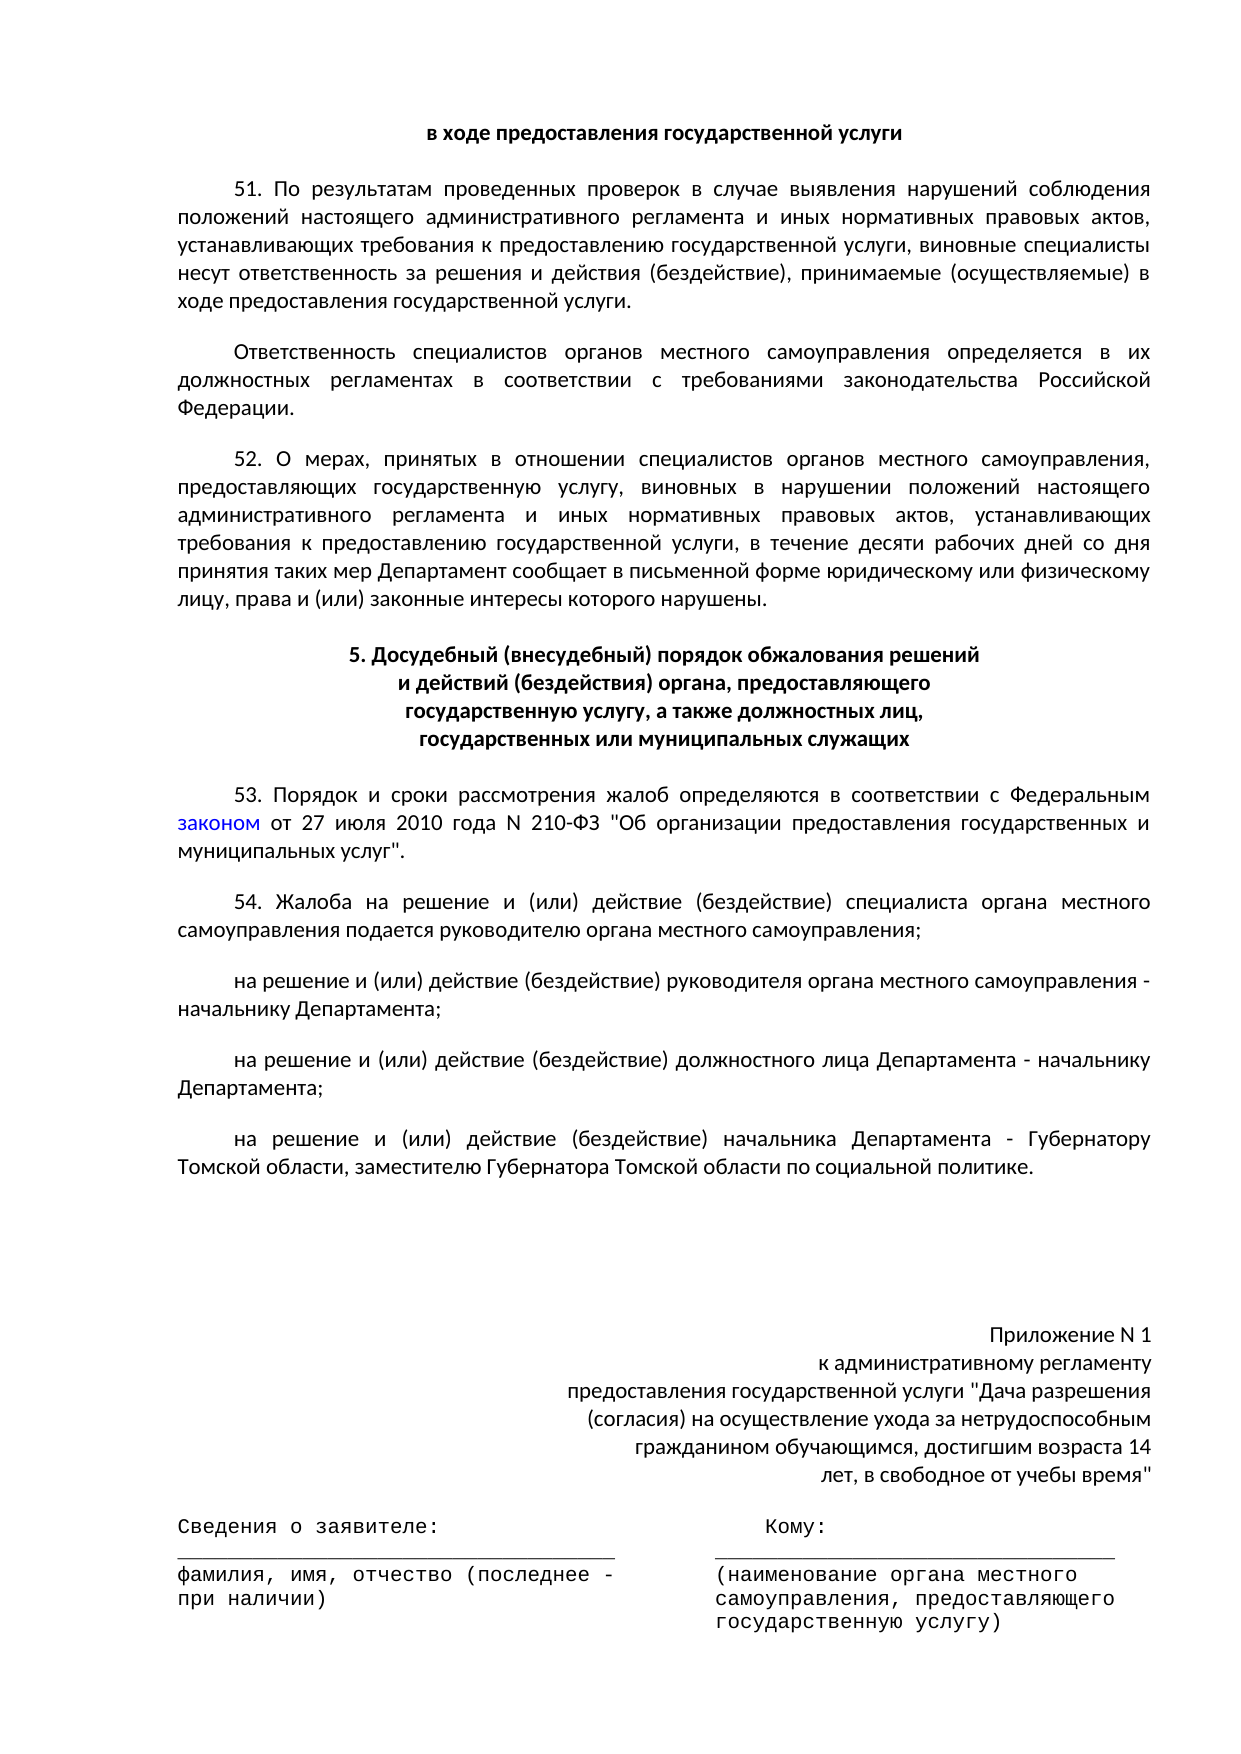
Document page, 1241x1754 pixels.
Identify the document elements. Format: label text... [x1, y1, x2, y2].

text лет, в свободное от учебы время" [177, 1461, 1152, 1488]
text государственную услугу) [177, 1611, 1152, 1635]
text фамилия, имя, отчество (последнее - (наименование органа местного [177, 1564, 1152, 1587]
text Сведения о заявителе: Кому: [177, 1517, 1152, 1540]
title и действий (бездействия) органа, предоставляющего [177, 668, 1152, 696]
text на решение и (или) действие (бездействие) должностного лица Департамента - начальнику Департамента; [177, 1045, 1152, 1101]
text ___________________________________ ________________________________ [177, 1540, 1152, 1564]
text 51. По результатам проведенных проверок в случае выявления нарушений соблюдения положений настоящего административного регламента и иных нормативных правовых актов, устанавливающих требования к предоставлению государственной услуги, виновные специалисты несут ответственность за решения и действия (бездействие), принимаемые (осуществляемые) в ходе предоставления государственной услуги. [177, 174, 1152, 314]
text (согласия) на осуществление ухода за нетрудоспособным [177, 1404, 1152, 1432]
text предоставления государственной услуги "Дача разрешения [177, 1376, 1152, 1404]
title в ходе предоставления государственной услуги [177, 118, 1152, 146]
text Приложение N 1 [177, 1320, 1152, 1348]
title государственную услугу, а также должностных лиц, [177, 696, 1152, 724]
title государственных или муниципальных служащих [177, 724, 1152, 752]
text 52. О мерах, принятых в отношении специалистов органов местного самоуправления, предоставляющих государственную услугу, виновных в нарушении положений настоящего административного регламента и иных нормативных правовых актов, устанавливающих требования к предоставлению государственной услуги, в течение десяти рабочих дней со дня принятия таких мер Департамент сообщает в письменной форме юридическому или физическому лицу, права и (или) законные интересы которого нарушены. [177, 444, 1152, 612]
text на решение и (или) действие (бездействие) руководителя органа местного самоуправления - начальнику Департамента; [177, 966, 1152, 1022]
text 53. Порядок и сроки рассмотрения жалоб определяются в соответствии с Федеральным законом от 27 июля 2010 года N 210-ФЗ "Об организации предоставления государственных и муниципальных услуг". [177, 780, 1152, 864]
text к административному регламенту [177, 1348, 1152, 1376]
text Ответственность специалистов органов местного самоуправления определяется в их должностных регламентах в соответствии с требованиями законодательства Российской Федерации. [177, 337, 1152, 421]
text на решение и (или) действие (бездействие) начальника Департамента - Губернатору Томской области, заместителю Губернатора Томской области по социальной политике. [177, 1124, 1152, 1180]
text гражданином обучающимся, достигшим возраста 14 [177, 1432, 1152, 1461]
text 54. Жалоба на решение и (или) действие (бездействие) специалиста органа местного самоуправления подается руководителю органа местного самоуправления; [177, 887, 1152, 943]
text при наличии) самоуправления, предоставляющего [177, 1587, 1152, 1611]
title 5. Досудебный (внесудебный) порядок обжалования решений [177, 640, 1152, 668]
